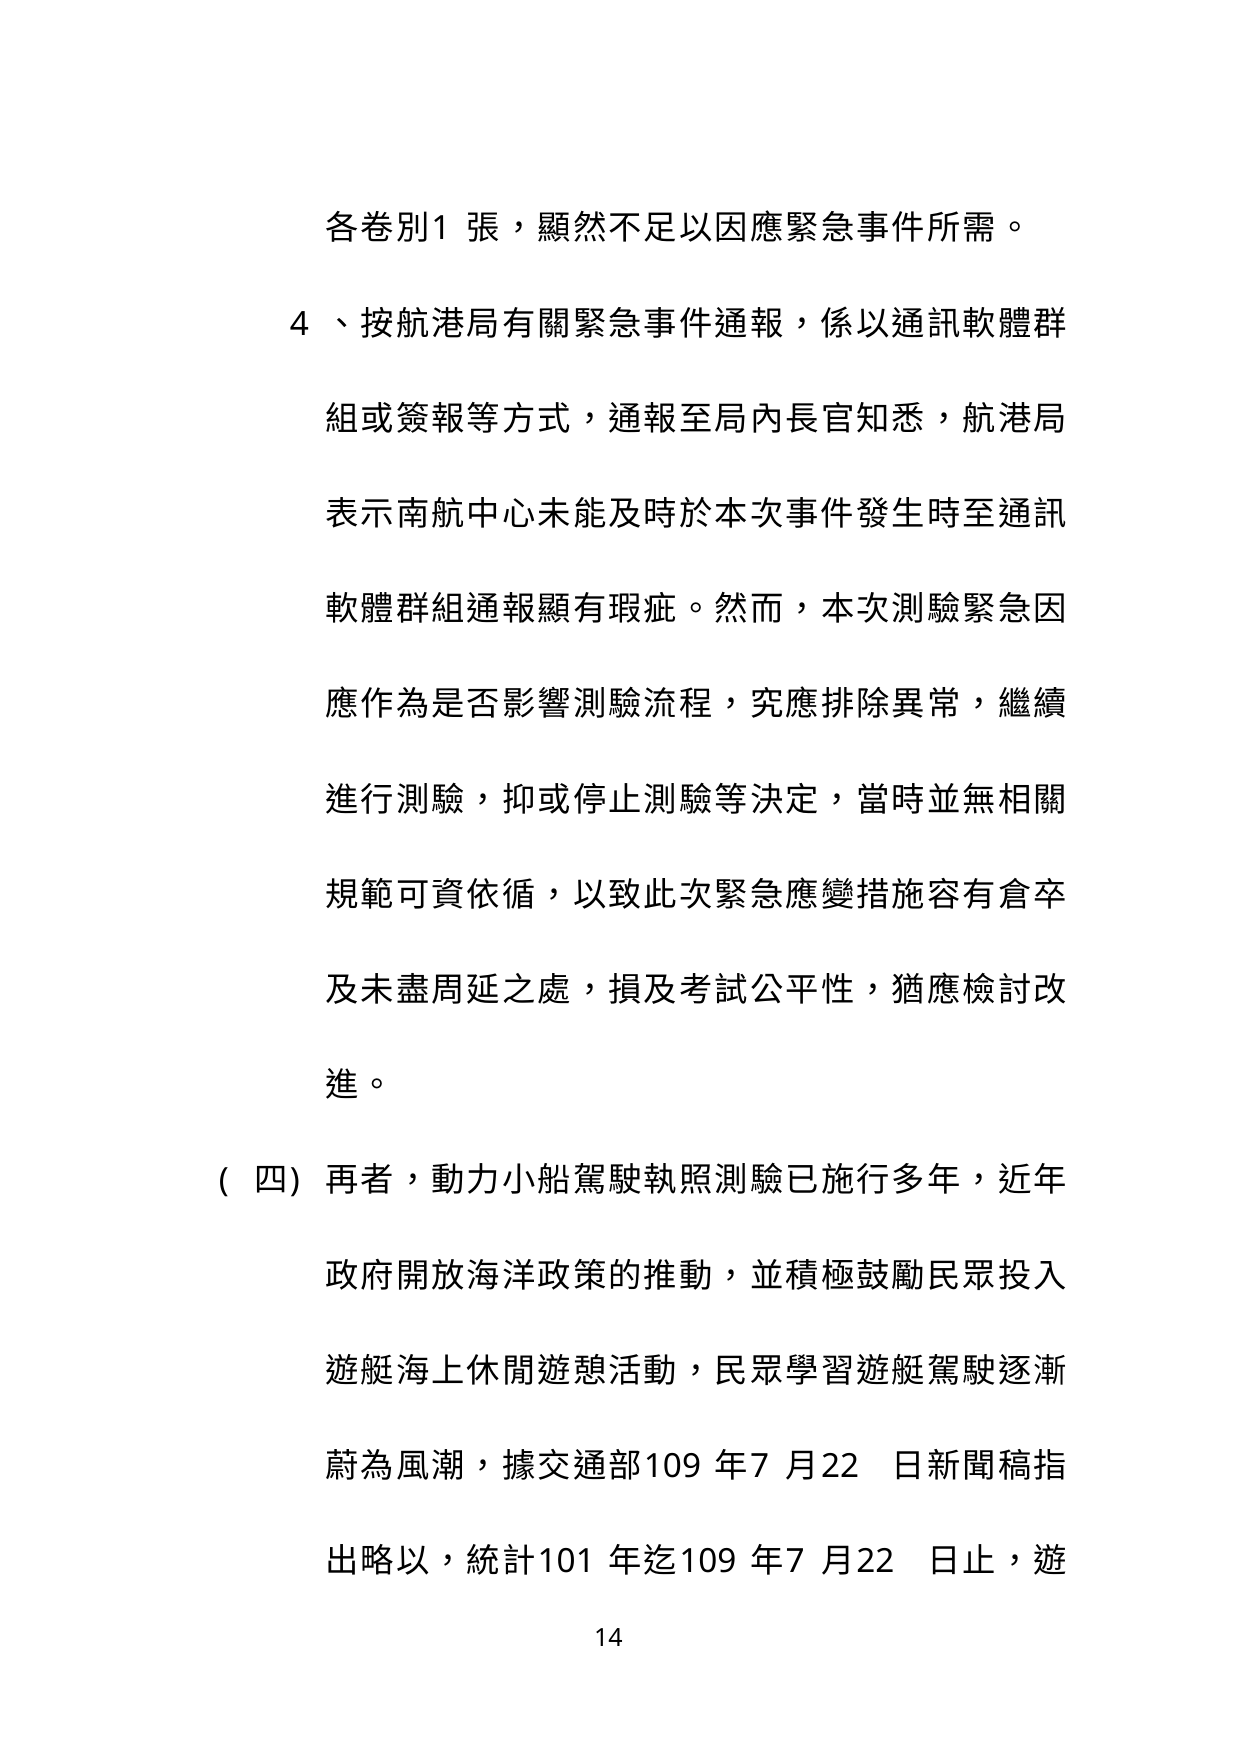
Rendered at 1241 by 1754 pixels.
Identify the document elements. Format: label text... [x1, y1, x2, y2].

subtitle 按航港局有關緊急事件通報，係以通訊軟體群組或簽報等方式，通報至局內長官知悉，航港局表示南航中心未能及時於本次事件發生時至通訊軟體群組通報顯有瑕疵。然而，本次測驗緊急因應作為是否影響測驗流程，究應排除異常，繼續進行測驗，抑或停止測驗等決定，當時並無相關規範可資依循，以致此次緊急應變措施容有倉卒及未盡周延之處，損及考試公平性，猶應檢討改進。 [266, 273, 1069, 1130]
subtitle 本次2日測驗，除筆試試卷之外，備用卷僅有各卷別1張，顯然不足以因應緊急事件所需。 [266, 178, 1069, 273]
